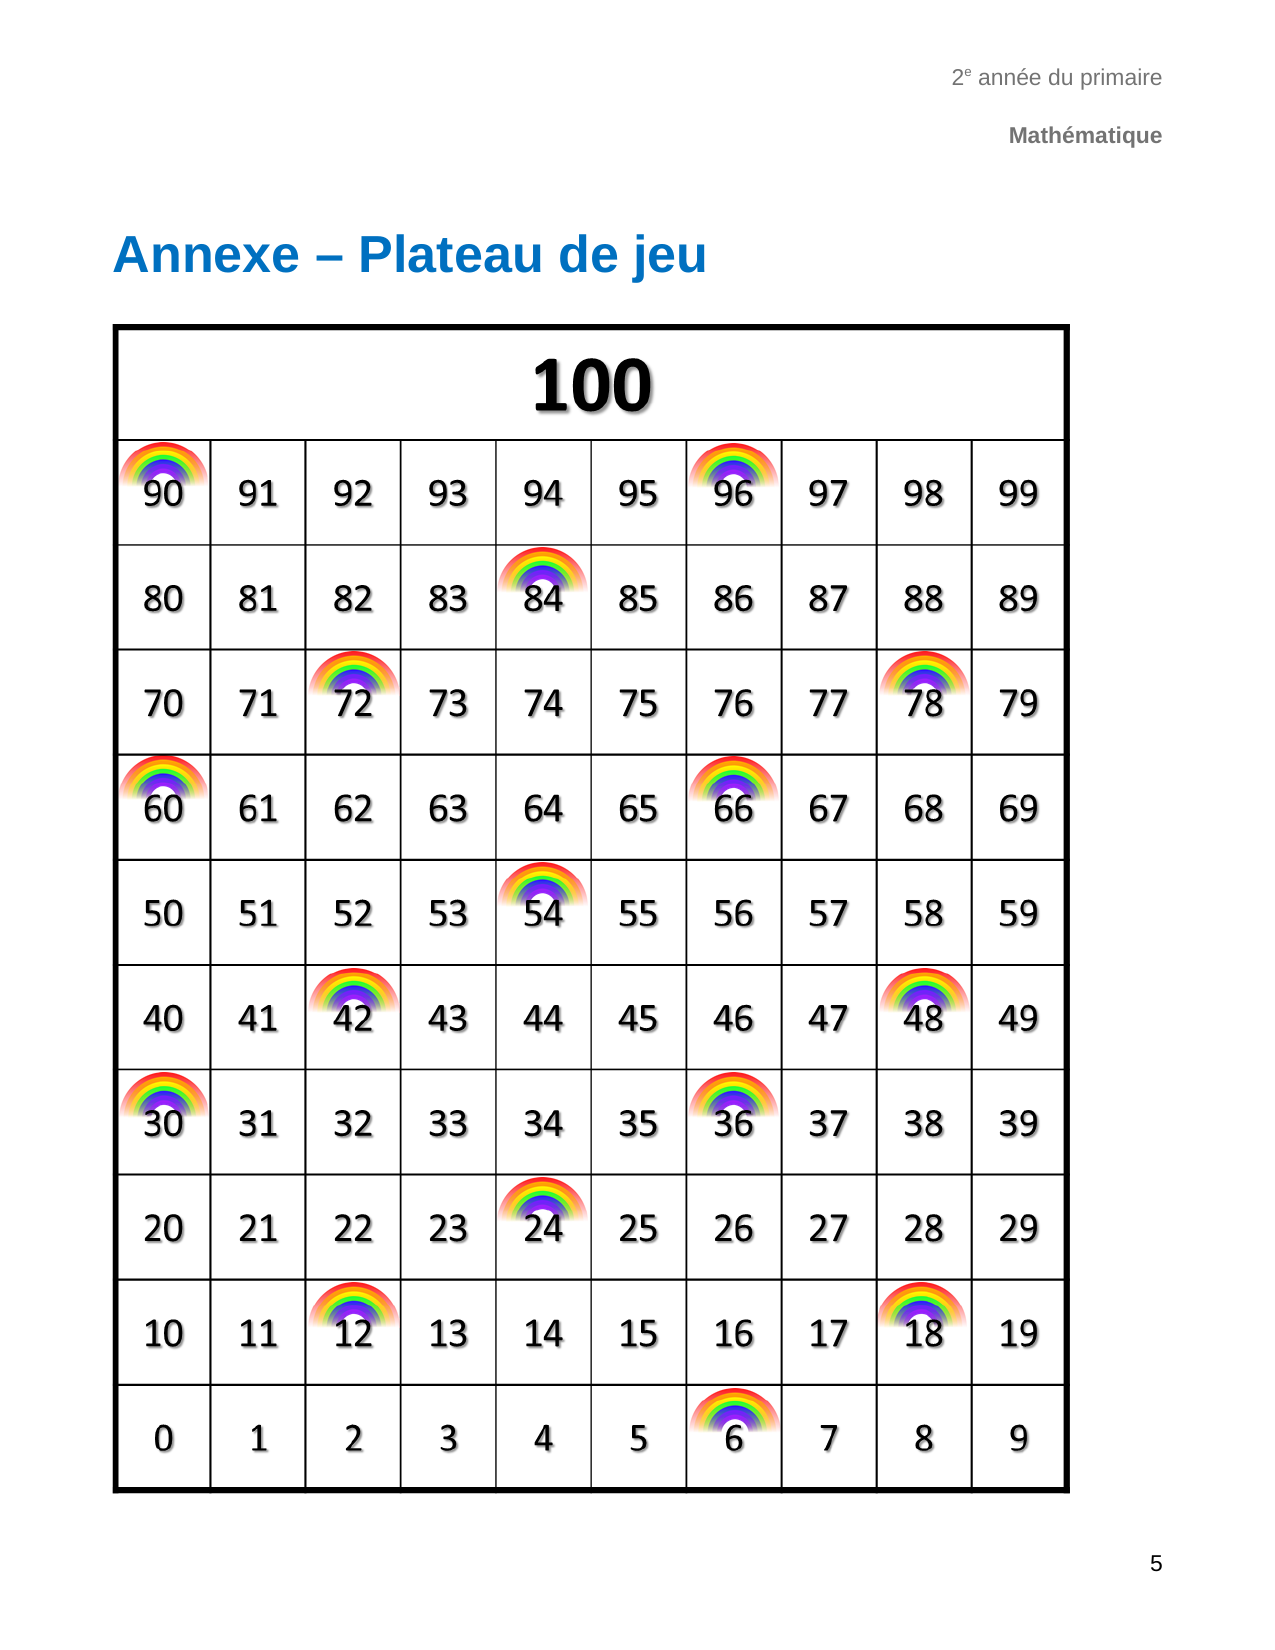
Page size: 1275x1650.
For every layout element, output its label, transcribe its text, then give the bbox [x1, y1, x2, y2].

text Mathématique [112, 122, 1162, 148]
text Annexe – Plateau de jeu [112, 223, 1162, 283]
picture [112, 308, 1072, 1496]
